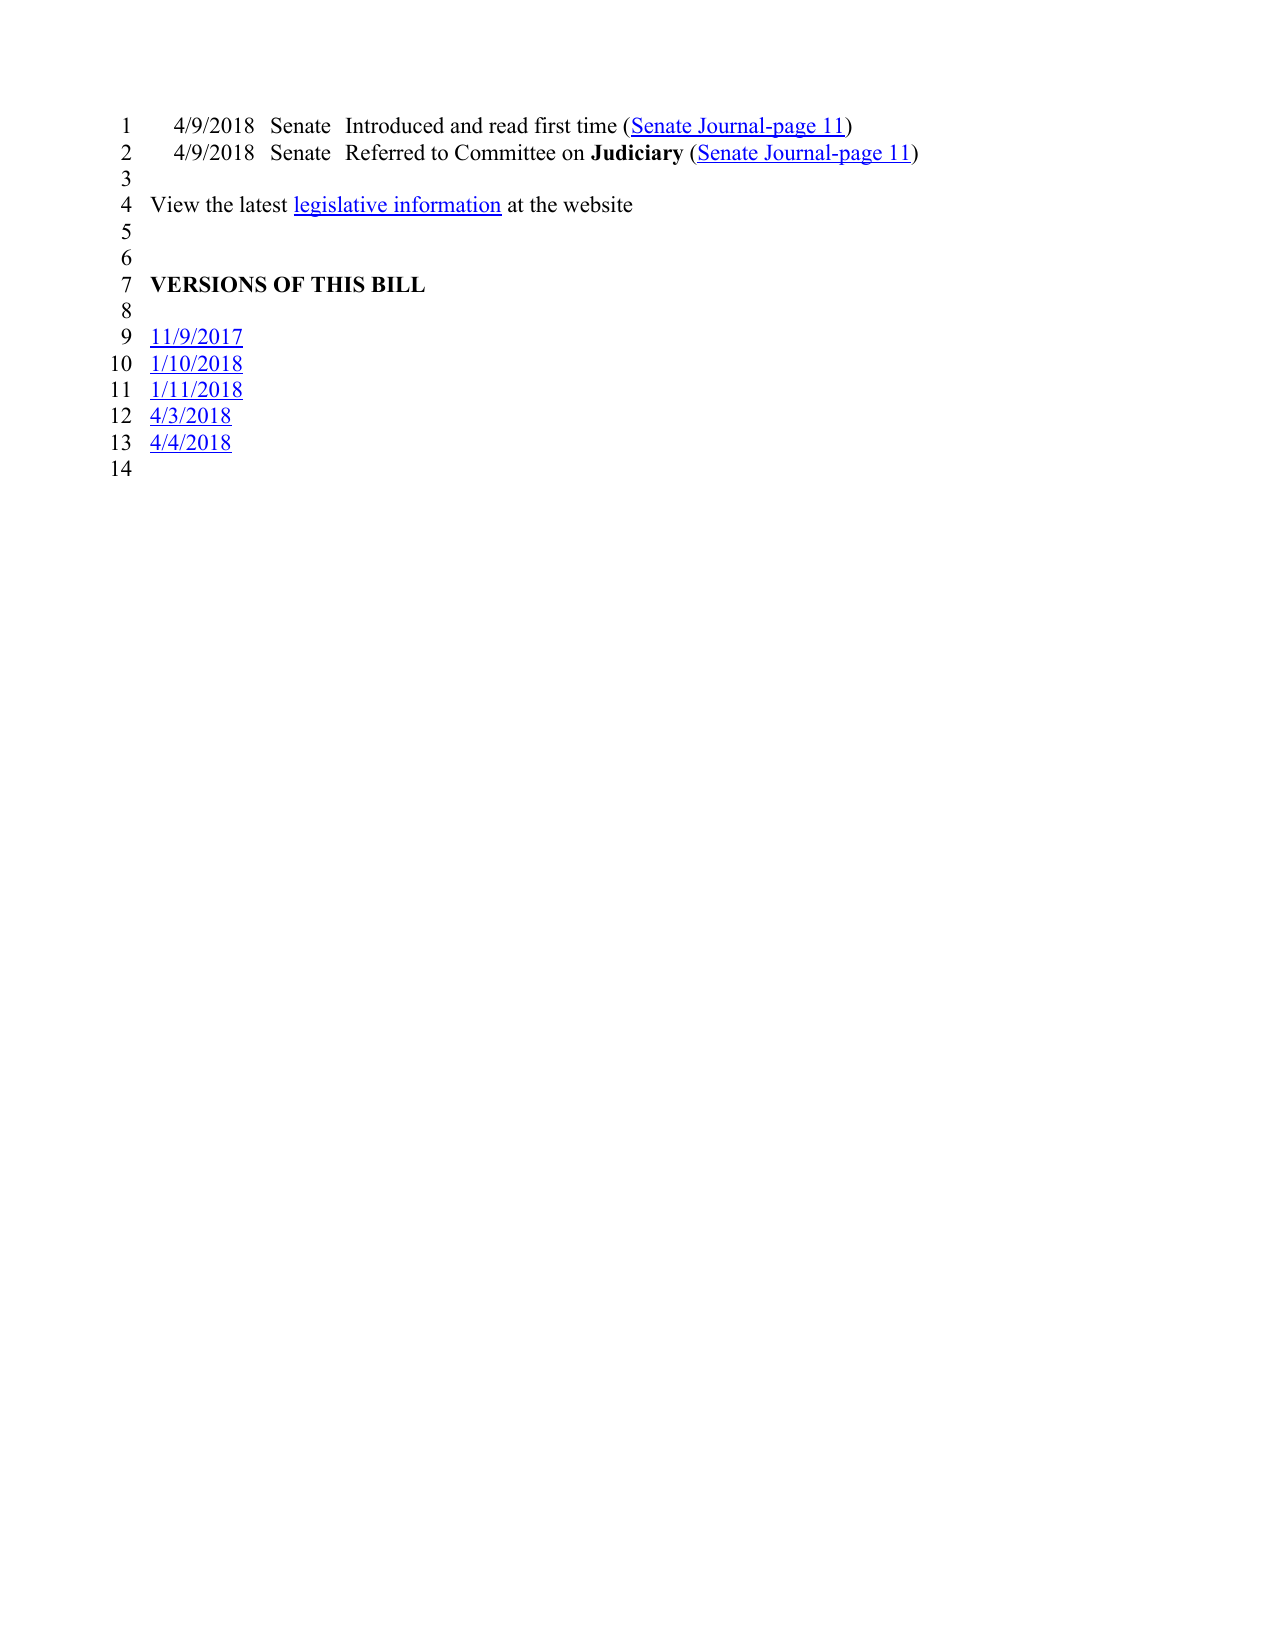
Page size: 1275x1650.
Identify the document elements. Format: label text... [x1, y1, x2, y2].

text 4/9/2018 Senate Introduced and read first time (Senate Journal-page 11) [150, 112, 1125, 139]
text 11/9/2017 [150, 323, 1125, 350]
text 4/4/2018 [150, 429, 1125, 455]
text 4/3/2018 [150, 402, 1125, 429]
text 4/9/2018 Senate Referred to Committee on Judiciary (Senate Journal-page 11) [150, 139, 1125, 165]
text 1/11/2018 [150, 376, 1125, 402]
text VERSIONS OF THIS BILL [150, 271, 1125, 297]
text View the latest legislative information at the website [150, 192, 1125, 218]
text 1/10/2018 [150, 350, 1125, 376]
